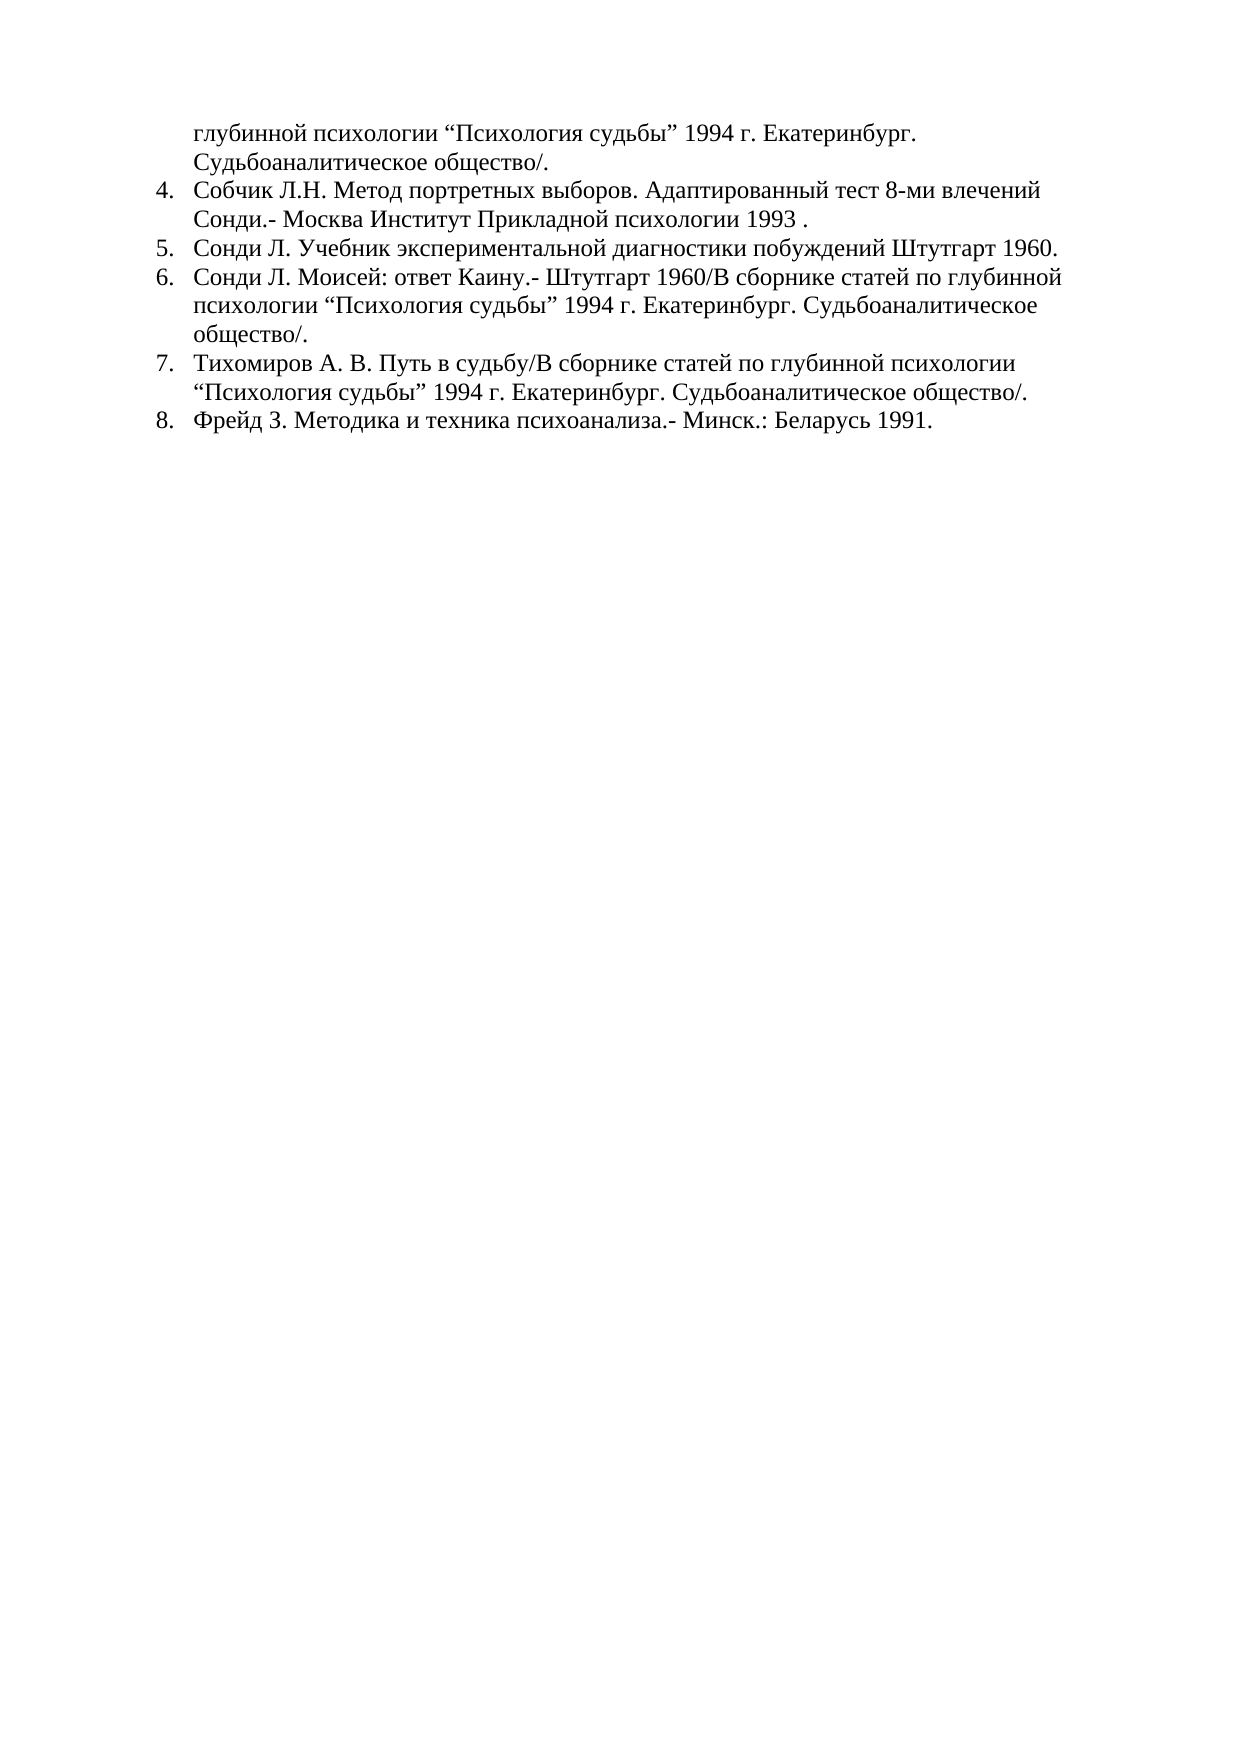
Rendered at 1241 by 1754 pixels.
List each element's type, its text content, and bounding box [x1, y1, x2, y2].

list Собчик Л.Н. Метод портретных выборов. Адаптированный тест 8-ми влечений Сонди.- Москва Институт Прикладной психологии 1993 . [156, 176, 1122, 233]
list Тихомиров А. В. Путь в судьбу/В сборнике статей по глубинной психологии “Психология судьбы” 1994 г. Екатеринбург. Судьбоаналитическое общество/. [156, 348, 1122, 406]
list Сонди Л. Учебник экспериментальной диагностики побуждений Штутгарт 1960. [156, 233, 1122, 262]
list Фрейд З. Методика и техника психоанализа.- Минск.: Беларусь 1991. [156, 406, 1122, 434]
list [156, 118, 1122, 176]
list Сонди Л. Моисей: ответ Каину.- Штутгарт 1960/В сборнике статей по глубинной психологии “Психология судьбы” 1994 г. Екатеринбург. Судьбоаналитическое общество/. [156, 262, 1122, 348]
